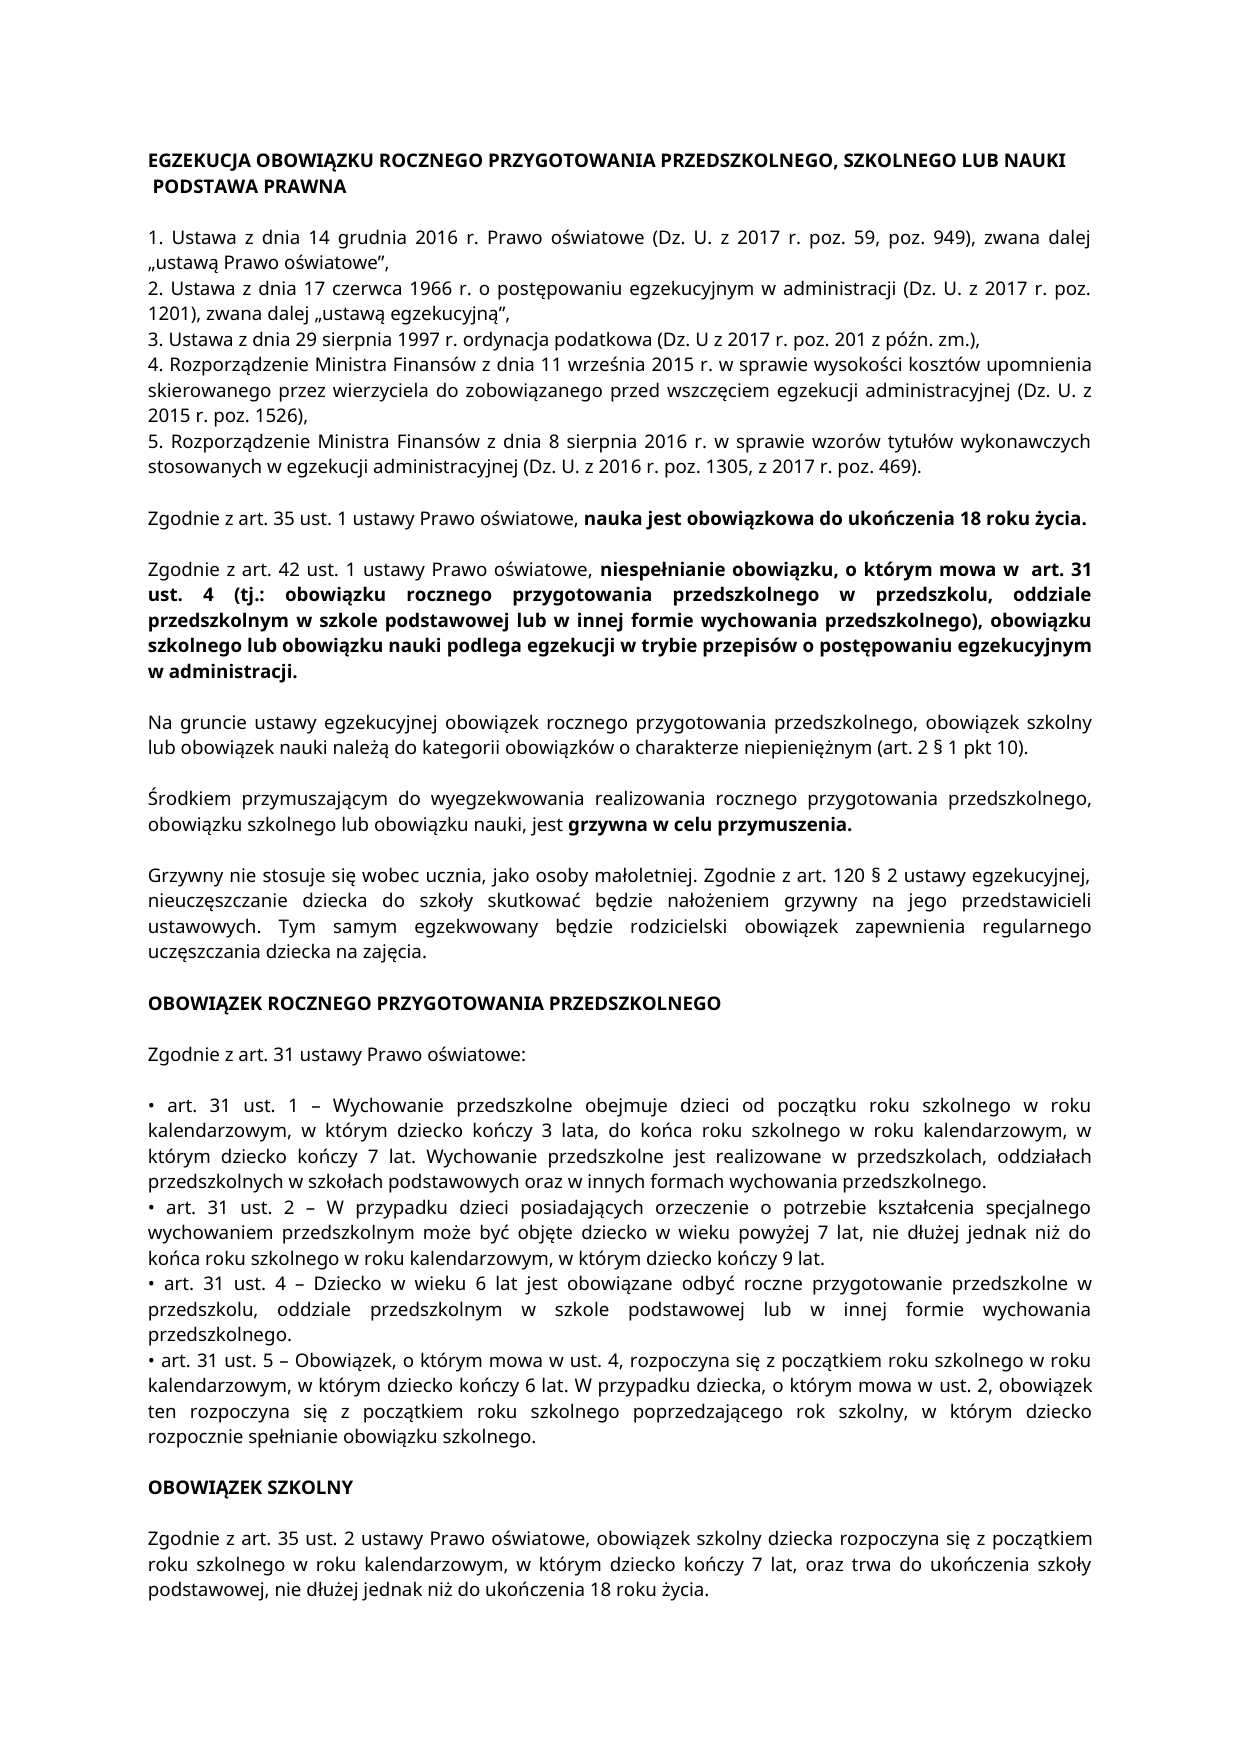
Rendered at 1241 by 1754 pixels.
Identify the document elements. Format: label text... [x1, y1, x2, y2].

text EGZEKUCJA OBOWIĄZKU ROCZNEGO PRZYGOTOWANIA PRZEDSZKOLNEGO, SZKOLNEGO LUB NAUKI [148, 148, 1093, 173]
text 2. Ustawa z dnia 17 czerwca 1966 r. o postępowaniu egzekucyjnym w administracji (Dz. U. z 2017 r. poz. 1201), zwana dalej „ustawą egzekucyjną”, [148, 275, 1093, 326]
text OBOWIĄZEK SZKOLNY [148, 1475, 1093, 1500]
text Środkiem przymuszającym do wyegzekwowania realizowania rocznego przygotowania przedszkolnego, obowiązku szkolnego lub obowiązku nauki, jest grzywna w celu przymuszenia. [148, 786, 1093, 837]
text 1. Ustawa z dnia 14 grudnia 2016 r. Prawo oświatowe (Dz. U. z 2017 r. poz. 59, poz. 949), zwana dalej „ustawą Prawo oświatowe”, [148, 224, 1093, 275]
text Zgodnie z art. 42 ust. 1 ustawy Prawo oświatowe, niespełnianie obowiązku, o którym mowa w art. 31 ust. 4 (tj.: obowiązku rocznego przygotowania przedszkolnego w przedszkolu, oddziale przedszkolnym w szkole podstawowej lub w innej formie wychowania przedszkolnego), obowiązku szkolnego lub obowiązku nauki podlega egzekucji w trybie przepisów o postępowaniu egzekucyjnym w administracji. [148, 556, 1093, 683]
text 4. Rozporządzenie Ministra Finansów z dnia 11 września 2015 r. w sprawie wysokości kosztów upomnienia skierowanego przez wierzyciela do zobowiązanego przed wszczęciem egzekucji administracyjnej (Dz. U. z 2015 r. poz. 1526), [148, 352, 1093, 428]
text PODSTAWA PRAWNA [148, 173, 1093, 199]
text 3. Ustawa z dnia 29 sierpnia 1997 r. ordynacja podatkowa (Dz. U z 2017 r. poz. 201 z późn. zm.), [148, 326, 1093, 352]
text Na gruncie ustawy egzekucyjnej obowiązek rocznego przygotowania przedszkolnego, obowiązek szkolny lub obowiązek nauki należą do kategorii obowiązków o charakterze niepieniężnym (art. 2 § 1 pkt 10). [148, 709, 1093, 760]
text 5. Rozporządzenie Ministra Finansów z dnia 8 sierpnia 2016 r. w sprawie wzorów tytułów wykonawczych stosowanych w egzekucji administracyjnej (Dz. U. z 2016 r. poz. 1305, z 2017 r. poz. 469). [148, 428, 1093, 479]
text • art. 31 ust. 5 – Obowiązek, o którym mowa w ust. 4, rozpoczyna się z początkiem roku szkolnego w roku kalendarzowym, w którym dziecko kończy 6 lat. W przypadku dziecka, o którym mowa w ust. 2, obowiązek ten rozpoczyna się z początkiem roku szkolnego poprzedzającego rok szkolny, w którym dziecko rozpocznie spełnianie obowiązku szkolnego. [148, 1347, 1093, 1449]
text Grzywny nie stosuje się wobec ucznia, jako osoby małoletniej. Zgodnie z art. 120 § 2 ustawy egzekucyjnej, nieuczęszczanie dziecka do szkoły skutkować będzie nałożeniem grzywny na jego przedstawicieli ustawowych. Tym samym egzekwowany będzie rodzicielski obowiązek zapewnienia regularnego uczęszczania dziecka na zajęcia. [148, 862, 1093, 964]
text Zgodnie z art. 31 ustawy Prawo oświatowe: [148, 1041, 1093, 1066]
text • art. 31 ust. 4 – Dziecko w wieku 6 lat jest obowiązane odbyć roczne przygotowanie przedszkolne w przedszkolu, oddziale przedszkolnym w szkole podstawowej lub w innej formie wychowania przedszkolnego. [148, 1271, 1093, 1347]
text Zgodnie z art. 35 ust. 1 ustawy Prawo oświatowe, nauka jest obowiązkowa do ukończenia 18 roku życia. [148, 505, 1093, 530]
text • art. 31 ust. 1 – Wychowanie przedszkolne obejmuje dzieci od początku roku szkolnego w roku kalendarzowym, w którym dziecko kończy 3 lata, do końca roku szkolnego w roku kalendarzowym, w którym dziecko kończy 7 lat. Wychowanie przedszkolne jest realizowane w przedszkolach, oddziałach przedszkolnych w szkołach podstawowych oraz w innych formach wychowania przedszkolnego. [148, 1092, 1093, 1194]
text Zgodnie z art. 35 ust. 2 ustawy Prawo oświatowe, obowiązek szkolny dziecka rozpoczyna się z początkiem roku szkolnego w roku kalendarzowym, w którym dziecko kończy 7 lat, oraz trwa do ukończenia szkoły podstawowej, nie dłużej jednak niż do ukończenia 18 roku życia. [148, 1526, 1093, 1602]
text OBOWIĄZEK ROCZNEGO PRZYGOTOWANIA PRZEDSZKOLNEGO [148, 990, 1093, 1015]
text • art. 31 ust. 2 – W przypadku dzieci posiadających orzeczenie o potrzebie kształcenia specjalnego wychowaniem przedszkolnym może być objęte dziecko w wieku powyżej 7 lat, nie dłużej jednak niż do końca roku szkolnego w roku kalendarzowym, w którym dziecko kończy 9 lat. [148, 1194, 1093, 1271]
